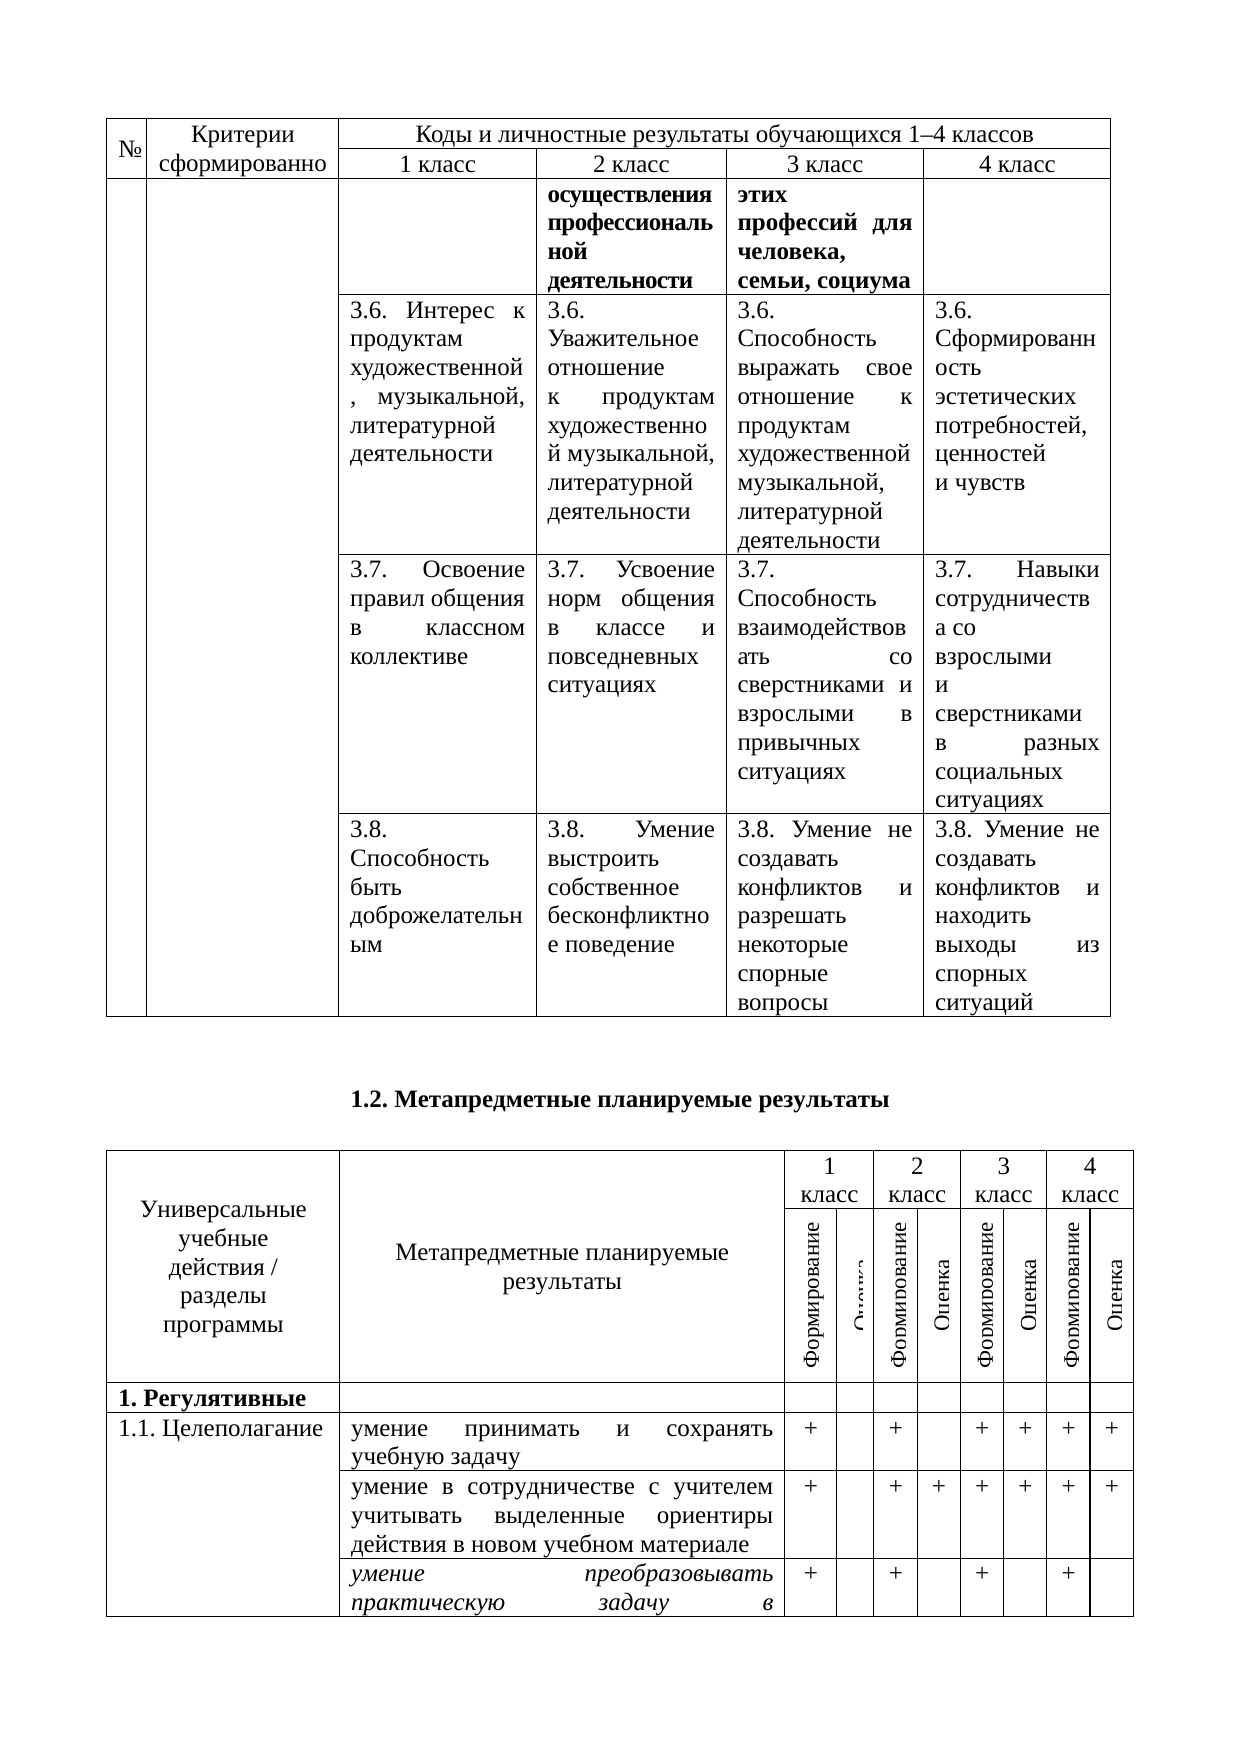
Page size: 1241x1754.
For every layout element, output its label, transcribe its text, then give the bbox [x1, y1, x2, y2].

table_header Метапредметные планируемые результаты [340, 1151, 784, 1382]
table_cell + [1047, 1413, 1089, 1470]
table_header Универсальные учебные действия / разделы программы [107, 1151, 339, 1382]
text 1.2. Метапредметные планируемые результаты [118, 1084, 1122, 1112]
table_header 2 класс [874, 1151, 960, 1208]
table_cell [537, 179, 726, 294]
table_cell 3.7. Освоение правил общения в классном коллективе [339, 555, 536, 813]
table_cell + [1091, 1413, 1133, 1470]
table_cell [785, 1383, 836, 1412]
table_header Критерии сформированности [147, 119, 338, 178]
table_cell [874, 1383, 917, 1412]
table_header 4 класс [1047, 1151, 1133, 1208]
table_cell + [918, 1471, 960, 1557]
table_cell [1004, 1559, 1046, 1616]
table_cell + [874, 1413, 917, 1470]
table_cell умение преобразовывать практическую задачу в познавательную [340, 1559, 784, 1616]
table_cell + [961, 1413, 1003, 1470]
table_cell 3 класс [727, 149, 923, 178]
table_cell + [874, 1471, 917, 1557]
table_cell Оценка [918, 1209, 960, 1382]
table_cell Формирование [874, 1209, 917, 1382]
table_header 3 класс [961, 1151, 1046, 1208]
table_cell + [1004, 1413, 1046, 1470]
table_cell Формирование [1047, 1209, 1089, 1382]
table_header Коды и личностные результаты обучающихся 1–4 классов [339, 119, 1110, 148]
table_cell 3.7. Способность взаимодействовать со сверстниками и взрослыми в привычных ситуациях [727, 555, 923, 813]
table_cell 3.6. Способность выражать свое отношение к продуктам художественной музыкальной, литературной деятельности [727, 295, 923, 553]
table_cell 3.6. Сформированность эстетических потребностей, ценностей и чувств [924, 295, 1110, 553]
table_cell [918, 1413, 960, 1470]
table_cell [1047, 1383, 1089, 1412]
table_cell + [785, 1413, 836, 1470]
table_cell + [785, 1559, 836, 1616]
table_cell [339, 179, 536, 294]
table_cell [924, 179, 1110, 294]
table_cell [1091, 1383, 1133, 1412]
table_cell Оценка [837, 1209, 873, 1382]
table_cell [961, 1383, 1003, 1412]
table_cell 3.6. Уважительное отношение к продуктам художественной музыкальной, литературной деятельности [537, 295, 726, 553]
table_cell 3.7. Навыки сотрудничества со взрослыми и сверстниками в разных социальных ситуациях [924, 555, 1110, 813]
table_cell + [874, 1559, 917, 1616]
table_header 1 класс [785, 1151, 873, 1208]
table_cell 1 класс [339, 149, 536, 178]
table_cell 1. Регулятивные [107, 1383, 339, 1412]
table_cell Формирование [785, 1209, 836, 1382]
table_cell Формирование [961, 1209, 1003, 1382]
table_cell + [961, 1471, 1003, 1557]
table_cell [340, 1383, 784, 1412]
table_cell Оценка [1091, 1209, 1133, 1382]
table_cell + [1091, 1471, 1133, 1557]
table_cell 3.8. Умение не создавать конфликтов и находить выходы из спорных ситуаций [924, 814, 1110, 1016]
table_cell + [1047, 1471, 1089, 1557]
table_cell + [1047, 1559, 1089, 1616]
table_cell Оценка [1004, 1209, 1046, 1382]
table_cell 3.6. Интерес к продуктам художественной, музыкальной, литературной деятельности [339, 295, 536, 553]
table_cell 1.1. Целеполагание [107, 1413, 339, 1616]
table_cell 3.8. Умение выстроить собственное бесконфликтное поведение [537, 814, 726, 1016]
table_cell + [1004, 1471, 1046, 1557]
table_cell [918, 1559, 960, 1616]
table_cell [1091, 1559, 1133, 1616]
table_cell 3.8. Способность быть доброжелательным [339, 814, 536, 1016]
table_cell [837, 1559, 873, 1616]
table_cell 4 класс [924, 149, 1110, 178]
table_cell [837, 1383, 873, 1412]
table_cell [837, 1413, 873, 1470]
table_cell [918, 1383, 960, 1412]
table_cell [727, 179, 923, 294]
table_cell [1004, 1383, 1046, 1412]
table_cell умение в сотрудничестве с учителем учитывать выделенные ориентиры действия в новом учебном материале [340, 1471, 784, 1557]
table_cell + [785, 1471, 836, 1557]
table_header № [107, 119, 146, 178]
table_cell 3.7. Усвоение норм общения в классе и повседневных ситуациях [537, 555, 726, 813]
table_cell [837, 1471, 873, 1557]
table_cell + [961, 1559, 1003, 1616]
table_cell 3.8. Умение не создавать конфликтов и разрешать некоторые спорные вопросы [727, 814, 923, 1016]
table_cell 2 класс [537, 149, 726, 178]
table_cell умение принимать и сохранять учебную задачу [340, 1413, 784, 1470]
